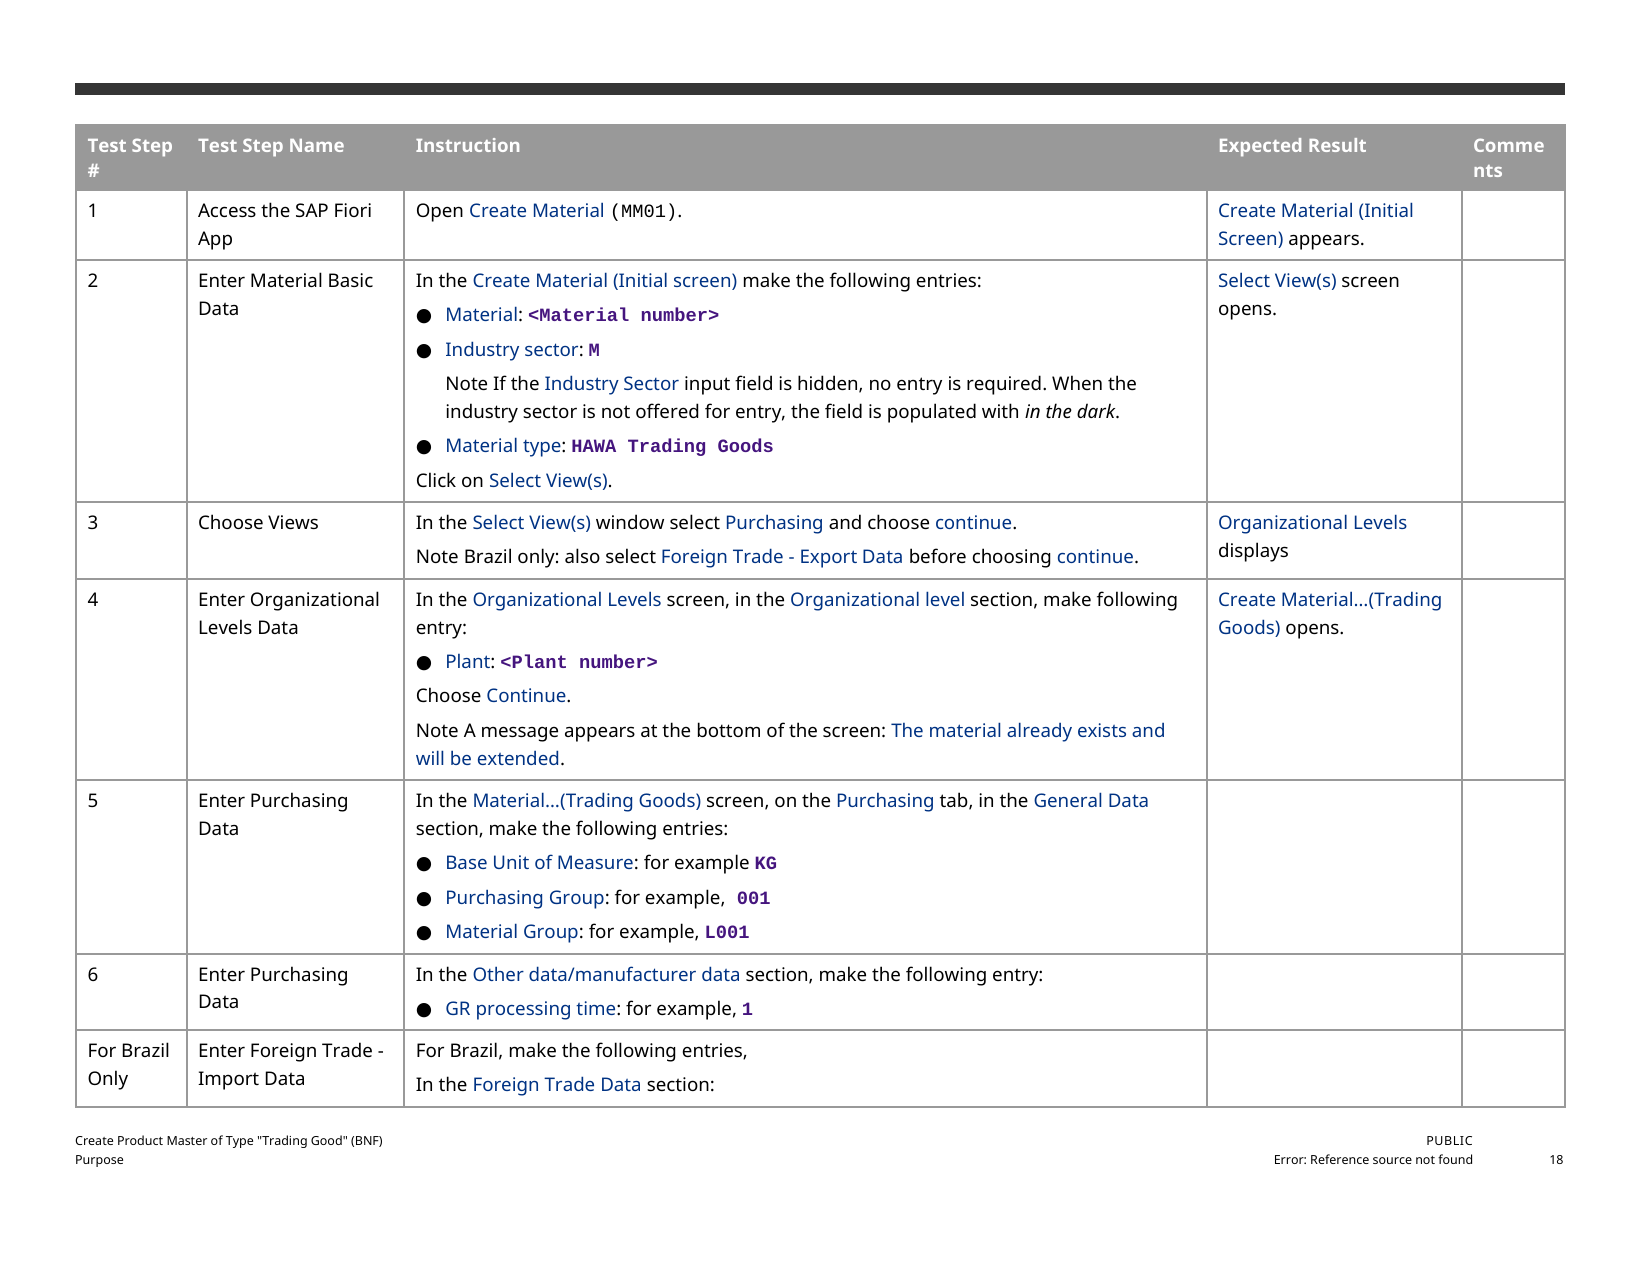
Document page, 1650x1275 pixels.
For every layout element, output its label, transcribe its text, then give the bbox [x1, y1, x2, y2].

table_cell [1463, 1031, 1564, 1106]
table_cell In the Create Material (Initial screen) make the following entries: Material: <Material number> Industry sector: M Note If the Industry Sector input field is hidden, no entry is required. When the industry sector is not offered for entry, the field is populated with in the dark. Material type: HAWA Trading Goods Click on Select View(s). [405, 261, 1206, 501]
table_cell 3 [77, 503, 186, 578]
table_cell [1463, 261, 1564, 501]
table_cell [405, 1031, 1206, 1106]
table_cell [1208, 955, 1461, 1029]
table_cell Create Material (Initial Screen) appears. [1208, 191, 1461, 259]
table_cell 6 [77, 955, 186, 1029]
table_header Comments [1463, 126, 1564, 189]
table_cell Access the SAP Fiori App [188, 191, 403, 259]
table_cell Enter Foreign Trade - Import Data [188, 1031, 403, 1106]
table_header Expected Result [1208, 126, 1461, 189]
table_cell Enter Organizational Levels Data [188, 580, 403, 779]
table_cell Open Create Material (MM01). [405, 191, 1206, 259]
table_cell Enter Material Basic Data [188, 261, 403, 501]
table_cell Enter Purchasing Data [188, 955, 403, 1029]
table_cell In the Material…(Trading Goods) screen, on the Purchasing tab, in the General Data section, make the following entries: Base Unit of Measure: for example KG Purchasing Group: for example, 001 Material Group: for example, L001 [405, 781, 1206, 952]
table_cell 1 [77, 191, 186, 259]
table_cell Enter Purchasing Data [188, 781, 403, 952]
table_cell [1463, 503, 1564, 578]
table_cell 4 [77, 580, 186, 779]
table_cell [1463, 955, 1564, 1029]
table_cell Create Material…(Trading Goods) opens. [1208, 580, 1461, 779]
table_header Test Step # [77, 126, 186, 189]
table_cell Organizational Levels displays [1208, 503, 1461, 578]
table_cell Choose Views [188, 503, 403, 578]
table_cell [1463, 580, 1564, 779]
table_header Test Step Name [188, 126, 403, 189]
table_header Instruction [405, 126, 1206, 189]
table_cell 5 [77, 781, 186, 952]
table_cell In the Organizational Levels screen, in the Organizational level section, make following entry: Plant: <Plant number> Choose Continue. Note A message appears at the bottom of the screen: The material already exists and will be extended. [405, 580, 1206, 779]
table_cell Select View(s) screen opens. [1208, 261, 1461, 501]
table_cell [1208, 781, 1461, 952]
table_cell [1463, 781, 1564, 952]
table_cell In the Select View(s) window select Purchasing and choose continue. Note Brazil only: also select Foreign Trade - Export Data before choosing continue. [405, 503, 1206, 578]
table_cell [1463, 191, 1564, 259]
table_cell For Brazil Only [77, 1031, 186, 1106]
table_cell [1208, 1031, 1461, 1106]
table_cell 2 [77, 261, 186, 501]
table_cell In the Other data/manufacturer data section, make the following entry: GR processing time: for example, 1 [405, 955, 1206, 1029]
